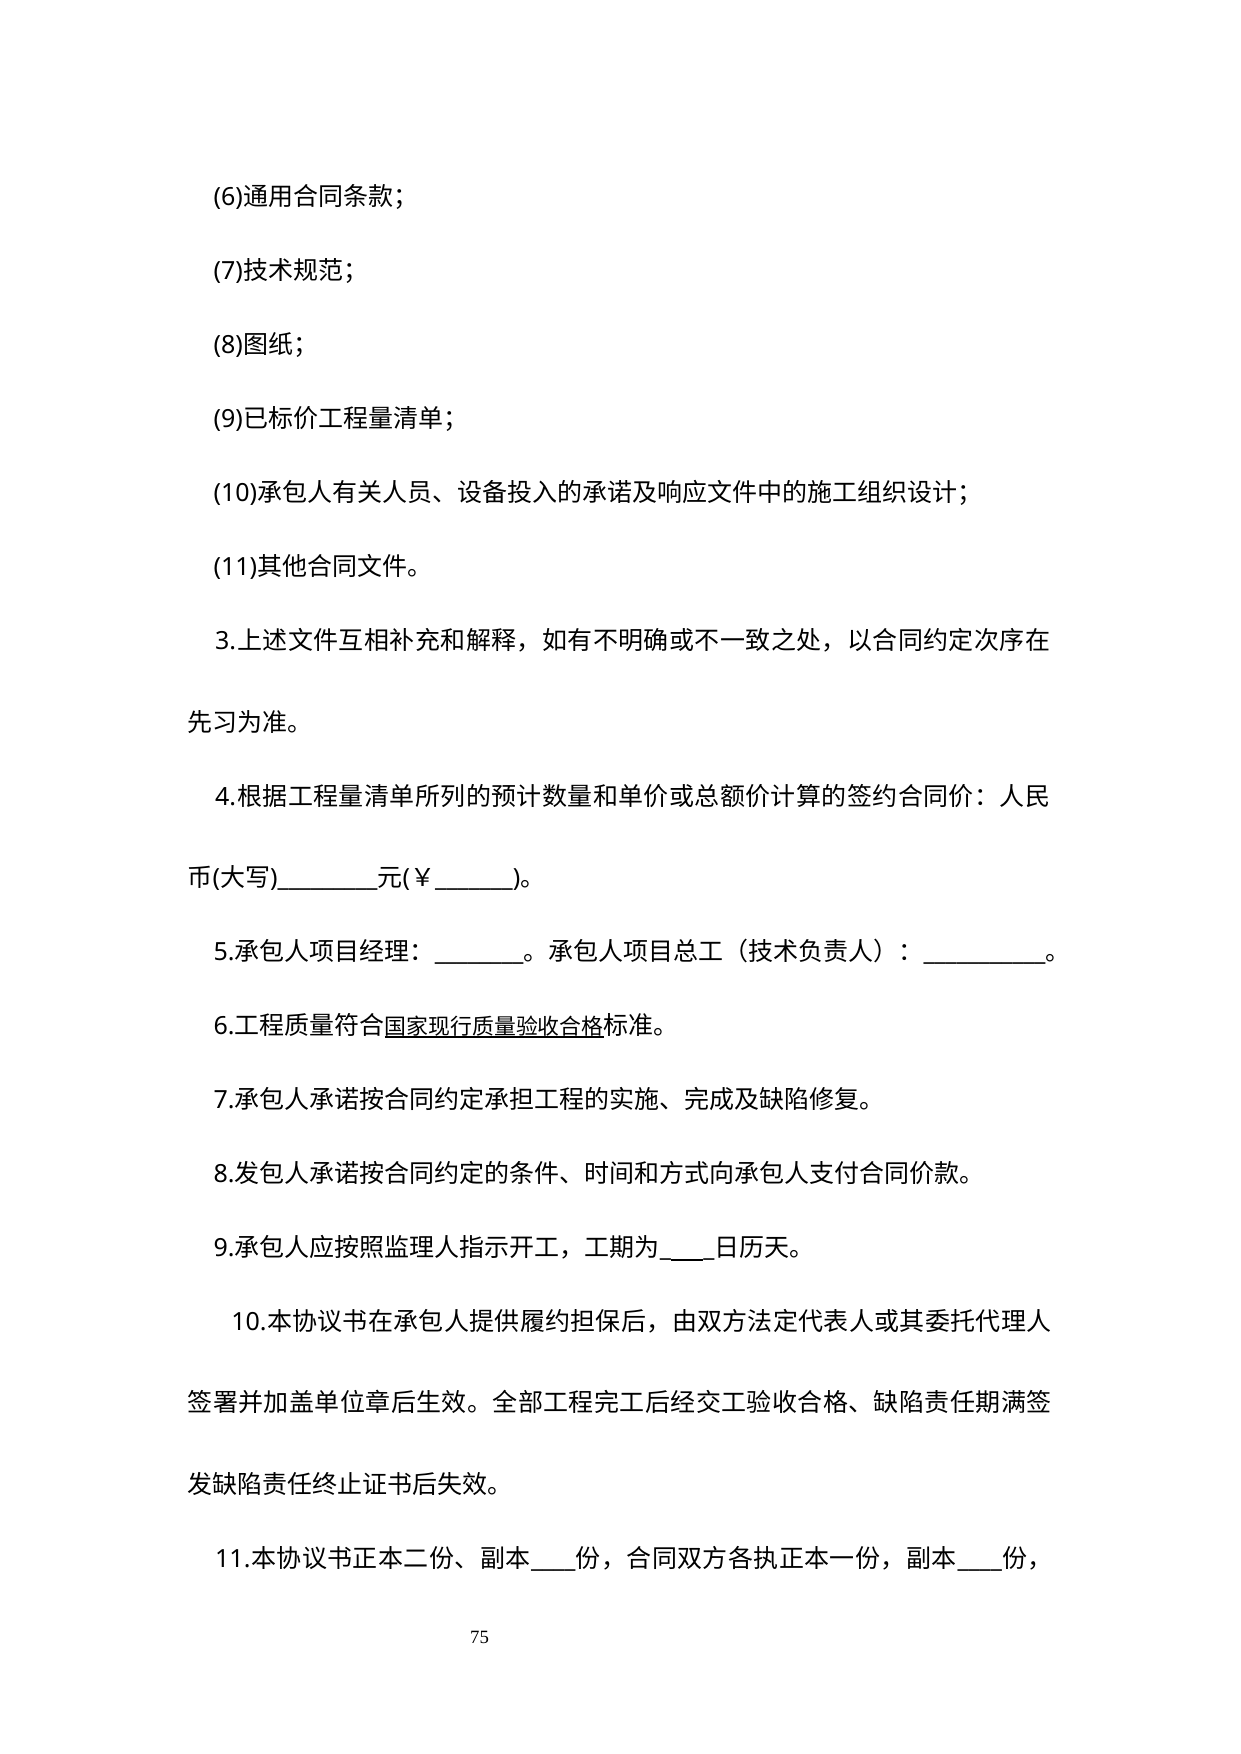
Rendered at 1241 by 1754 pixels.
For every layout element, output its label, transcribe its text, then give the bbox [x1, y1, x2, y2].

text 9.承包人应按照监理人指示开工，工期为_ _日历天。 [187, 1213, 1053, 1278]
text 3.上述文件互相补充和解释，如有不明确或不一致之处，以合同约定次序在先习为准。 [187, 606, 1053, 753]
text (11)其他合同文件。 [187, 532, 1053, 597]
text (8)图纸； [187, 310, 1053, 375]
text (6)通用合同条款； [187, 162, 1053, 227]
text 8.发包人承诺按合同约定的条件、时间和方式向承包人支付合同价款。 [187, 1139, 1053, 1204]
text (9)已标价工程量清单； [187, 384, 1053, 449]
text 4.根据工程量清单所列的预计数量和单价或总额价计算的签约合同价：人民币(大写)_________元(￥_______)。 [187, 762, 1053, 908]
text 10.本协议书在承包人提供履约担保后，由双方法定代表人或其委托代理人签署并加盖单位章后生效。全部工程完工后经交工验收合格、缺陷责任期满签发缺陷责任终止证书后失效。 [187, 1287, 1053, 1515]
text (10)承包人有关人员、设备投入的承诺及响应文件中的施工组织设计； [187, 458, 1053, 523]
text 7.承包人承诺按合同约定承担工程的实施、完成及缺陷修复。 [187, 1065, 1053, 1130]
text 5.承包人项目经理：________。承包人项目总工（技术负责人）：___________。 [187, 917, 1053, 982]
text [187, 1524, 1053, 1589]
text (7)技术规范； [187, 236, 1053, 301]
text 6.工程质量符合国家现行质量验收合格标准。 [187, 991, 1053, 1056]
